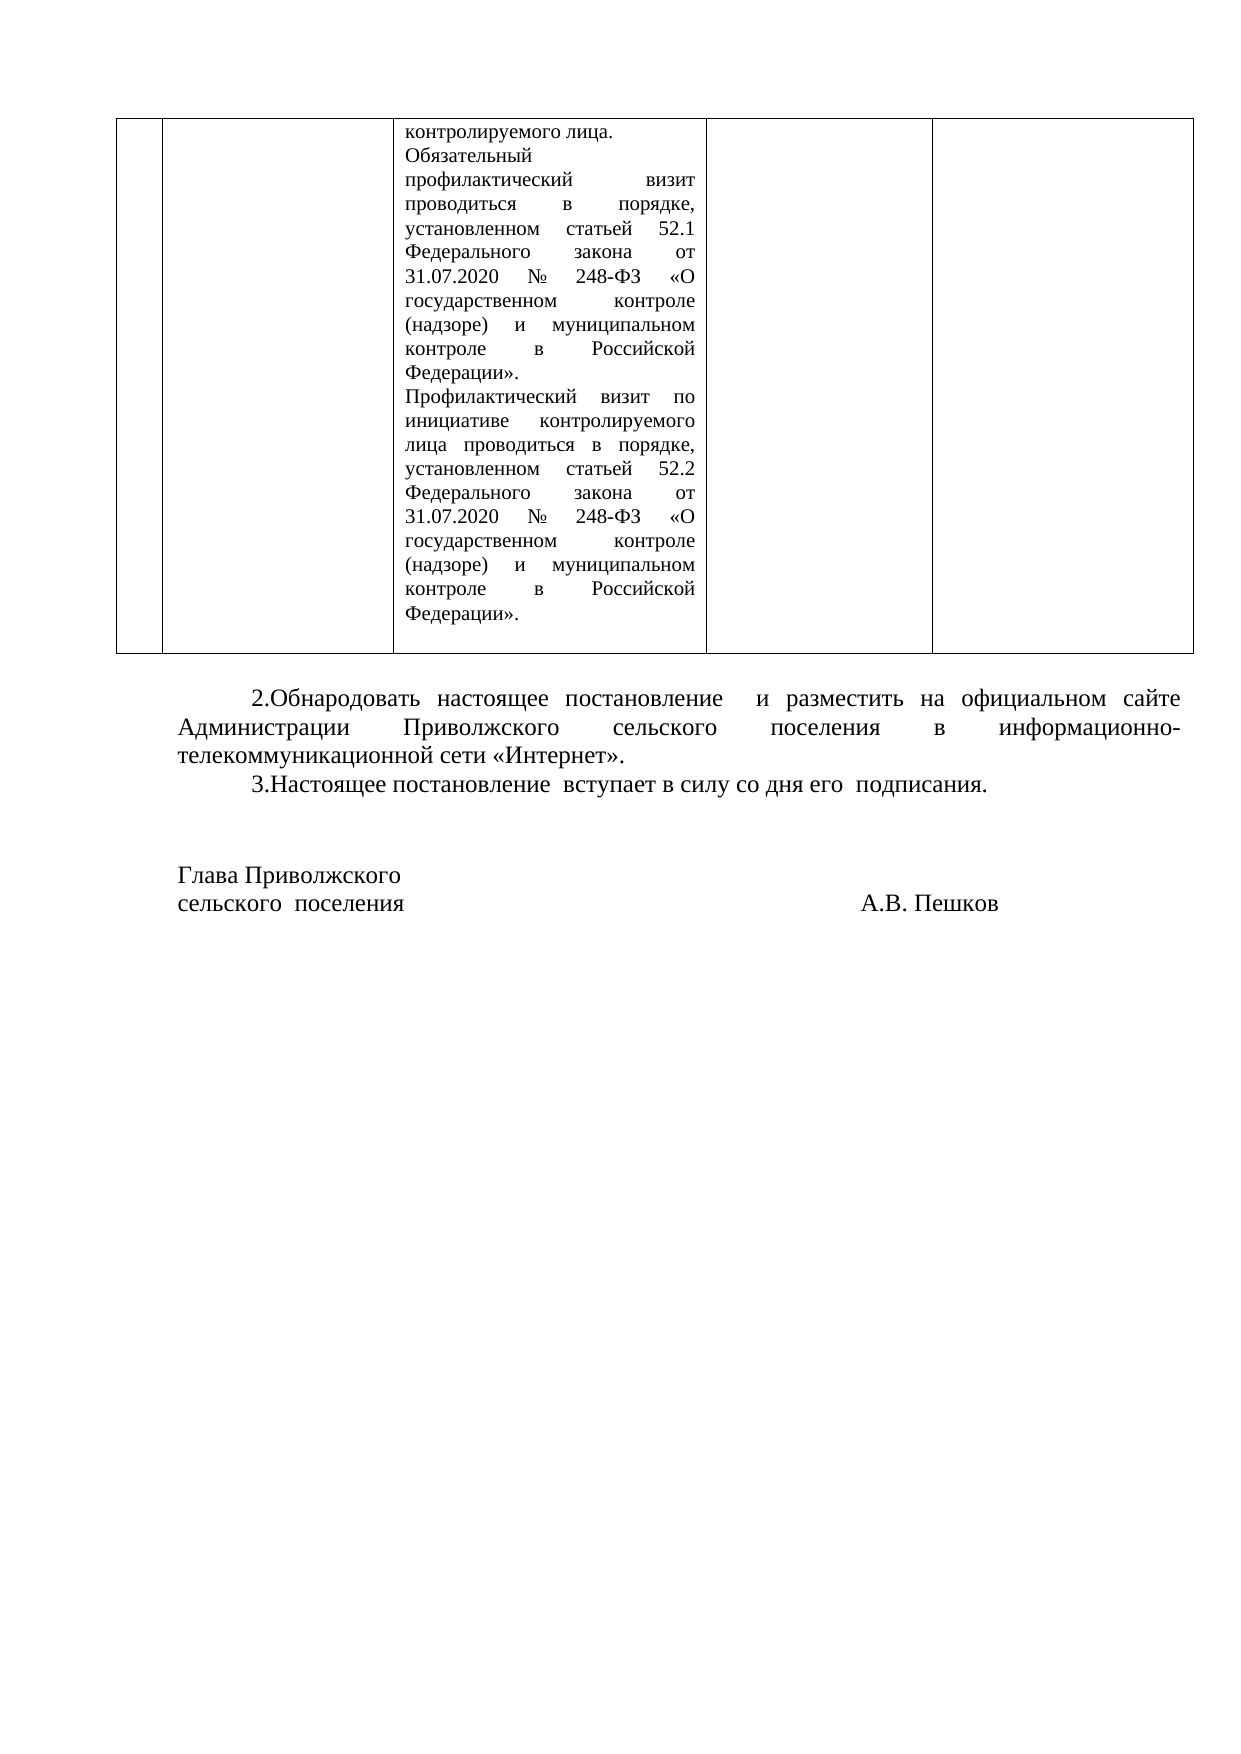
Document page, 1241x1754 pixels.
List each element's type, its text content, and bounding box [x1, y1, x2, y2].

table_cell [707, 119, 932, 653]
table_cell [163, 119, 393, 653]
text 3.Настоящее постановление вступает в силу со дня его подписания. [177, 769, 1181, 798]
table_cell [933, 119, 1193, 653]
table_cell 4. [117, 119, 162, 653]
text сельского поселения А.В. Пешков [177, 888, 1181, 917]
text Глава Приволжского [177, 860, 1181, 888]
text 2.Обнародовать настоящее постановление и разместить на официальном сайте Администрации Приволжского сельского поселения в информационно-телекоммуникационной сети «Интернет». [177, 683, 1181, 769]
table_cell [394, 119, 706, 653]
